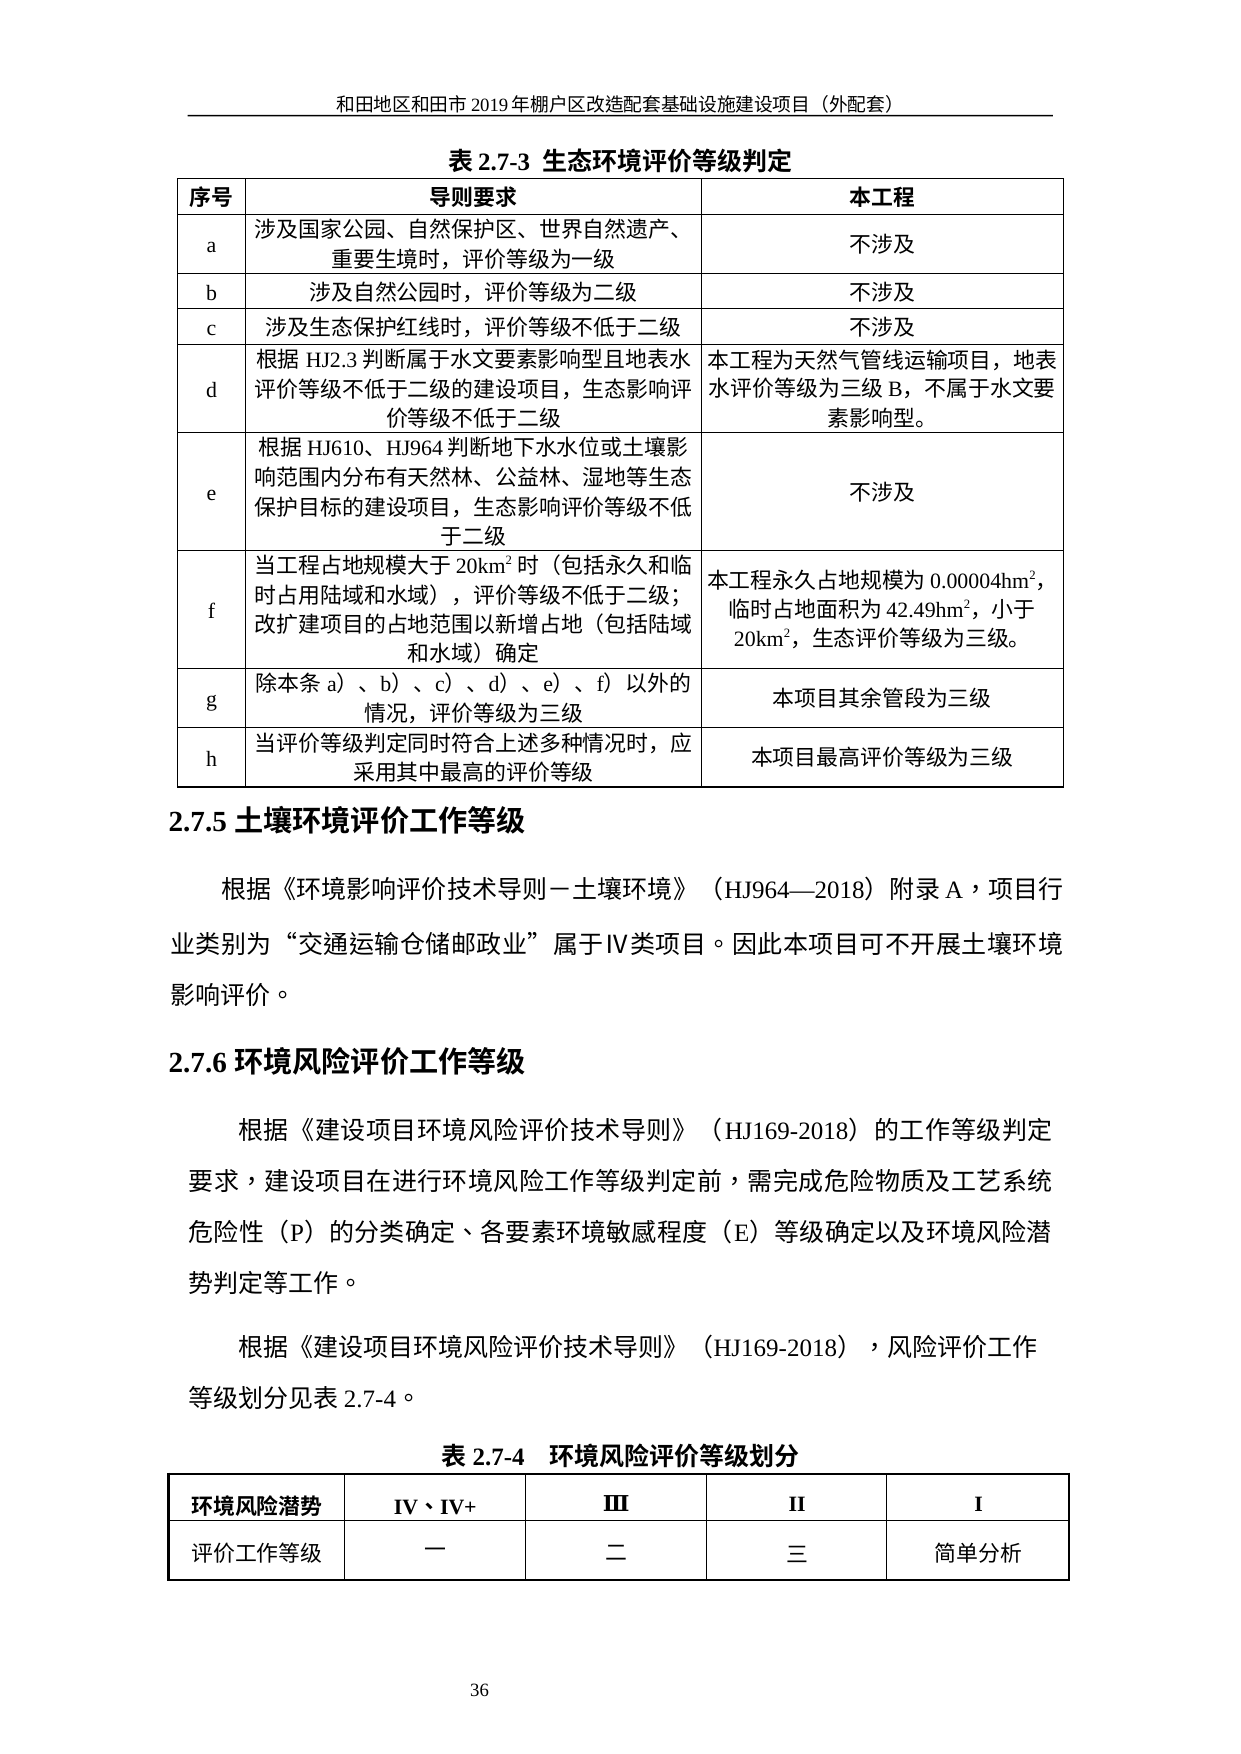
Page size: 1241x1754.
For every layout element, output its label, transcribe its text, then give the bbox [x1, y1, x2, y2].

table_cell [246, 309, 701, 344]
text 表 2.7-4 环境风险评价等级划分 [168, 1438, 1072, 1473]
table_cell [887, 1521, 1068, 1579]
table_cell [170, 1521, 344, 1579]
text 根据《环境影响评价技术导则－土壤环境》（HJ964—2018）附录A，项目行业类别为“交通运输仓储邮政业”属于Ⅳ类项目。因此本项目可不开展土壤环境影响评价。 [170, 872, 1064, 1011]
text 根据《建设项目环境风险评价技术导则》（HJ169-2018）的工作等级判定要求，建设项目在进行环境风险工作等级判定前，需完成危险物质及工艺系统危险性（P）的分类确定、各要素环境敏感程度（E）等级确定以及环境风险潜势判定等工作。 [188, 1113, 1053, 1300]
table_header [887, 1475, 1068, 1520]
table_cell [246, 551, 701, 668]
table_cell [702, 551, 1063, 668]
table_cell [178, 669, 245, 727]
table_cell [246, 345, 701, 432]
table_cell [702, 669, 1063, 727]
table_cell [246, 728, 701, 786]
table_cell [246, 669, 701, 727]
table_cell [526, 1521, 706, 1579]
text 2.7.6 环境风险评价工作等级 [168, 1041, 1072, 1081]
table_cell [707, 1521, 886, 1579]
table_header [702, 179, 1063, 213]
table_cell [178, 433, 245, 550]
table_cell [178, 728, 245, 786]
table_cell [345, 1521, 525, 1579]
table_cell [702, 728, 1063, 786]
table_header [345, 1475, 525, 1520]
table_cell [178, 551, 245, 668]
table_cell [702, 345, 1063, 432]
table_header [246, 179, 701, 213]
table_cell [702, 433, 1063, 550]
text 根据《建设项目环境风险评价技术导则》（HJ169-2018），风险评价工作等级划分见表2.7-4。 [189, 1329, 1053, 1415]
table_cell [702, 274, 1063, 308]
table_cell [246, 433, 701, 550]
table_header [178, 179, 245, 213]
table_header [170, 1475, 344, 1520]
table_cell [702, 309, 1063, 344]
text 表2.7-3 生态环境评价等级判定 [168, 142, 1072, 178]
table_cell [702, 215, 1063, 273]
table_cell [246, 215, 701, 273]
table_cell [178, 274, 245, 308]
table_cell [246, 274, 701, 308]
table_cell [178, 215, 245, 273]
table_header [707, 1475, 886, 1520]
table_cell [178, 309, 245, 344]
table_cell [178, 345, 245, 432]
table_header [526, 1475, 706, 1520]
text 2.7.5 土壤环境评价工作等级 [168, 800, 1072, 840]
